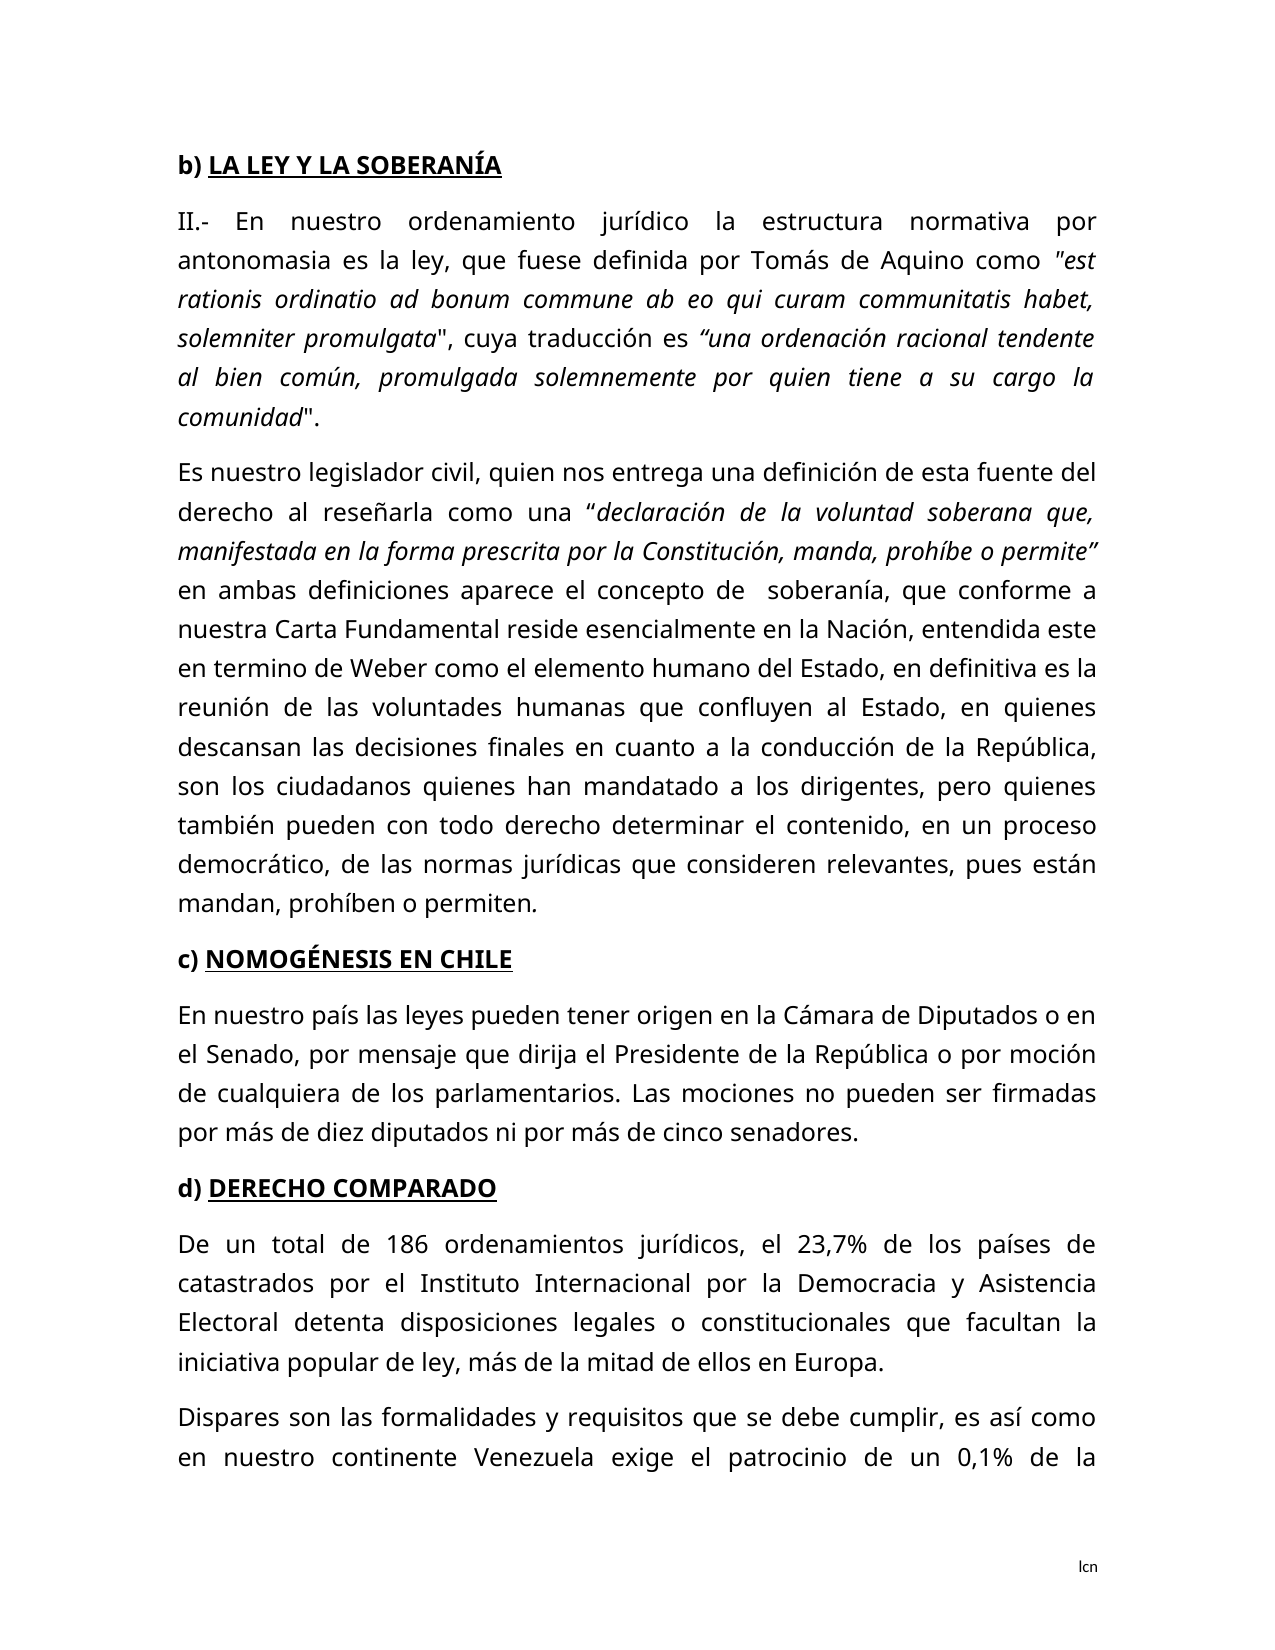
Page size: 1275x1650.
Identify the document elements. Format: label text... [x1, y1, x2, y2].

text Es nuestro legislador civil, quien nos entrega una definición de esta fuente del derecho al reseñarla como una “declaración de la voluntad soberana que, manifestada en la forma prescrita por la Constitución, manda, prohíbe o permite” en ambas definiciones aparece el concepto de soberanía, que conforme a nuestra Carta Fundamental reside esencialmente en la Nación, entendida este en termino de Weber como el elemento humano del Estado, en definitiva es la reunión de las voluntades humanas que confluyen al Estado, en quienes descansan las decisiones finales en cuanto a la conducción de la República, son los ciudadanos quienes han mandatado a los dirigentes, pero quienes también pueden con todo derecho determinar el contenido, en un proceso democrático, de las normas jurídicas que consideren relevantes, pues están mandan, prohíben o permiten. [177, 455, 1098, 920]
text En nuestro país las leyes pueden tener origen en la Cámara de Diputados o en el Senado, por mensaje que dirija el Presidente de la República o por moción de cualquiera de los parlamentarios. Las mociones no pueden ser firmadas por más de diez diputados ni por más de cinco senadores. [177, 998, 1098, 1149]
text c) NOMOGÉNESIS EN CHILE [177, 942, 1098, 976]
text d) DERECHO COMPARADO [177, 1171, 1098, 1205]
text De un total de 186 ordenamientos jurídicos, el 23,7% de los países de catastrados por el Instituto Internacional por la Democracia y Asistencia Electoral detenta disposiciones legales o constitucionales que facultan la iniciativa popular de ley, más de la mitad de ellos en Europa. [177, 1227, 1098, 1378]
text b) LA LEY Y LA SOBERANÍA [177, 148, 1098, 182]
text II.- En nuestro ordenamiento jurídico la estructura normativa por antonomasia es la ley, que fuese definida por Tomás de Aquino como "est rationis ordinatio ad bonum commune ab eo qui curam communitatis habet, solemniter promulgata", cuya traducción es “una ordenación racional tendente al bien común, promulgada solemnemente por quien tiene a su cargo la comunidad". [177, 203, 1098, 433]
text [177, 1400, 1098, 1473]
